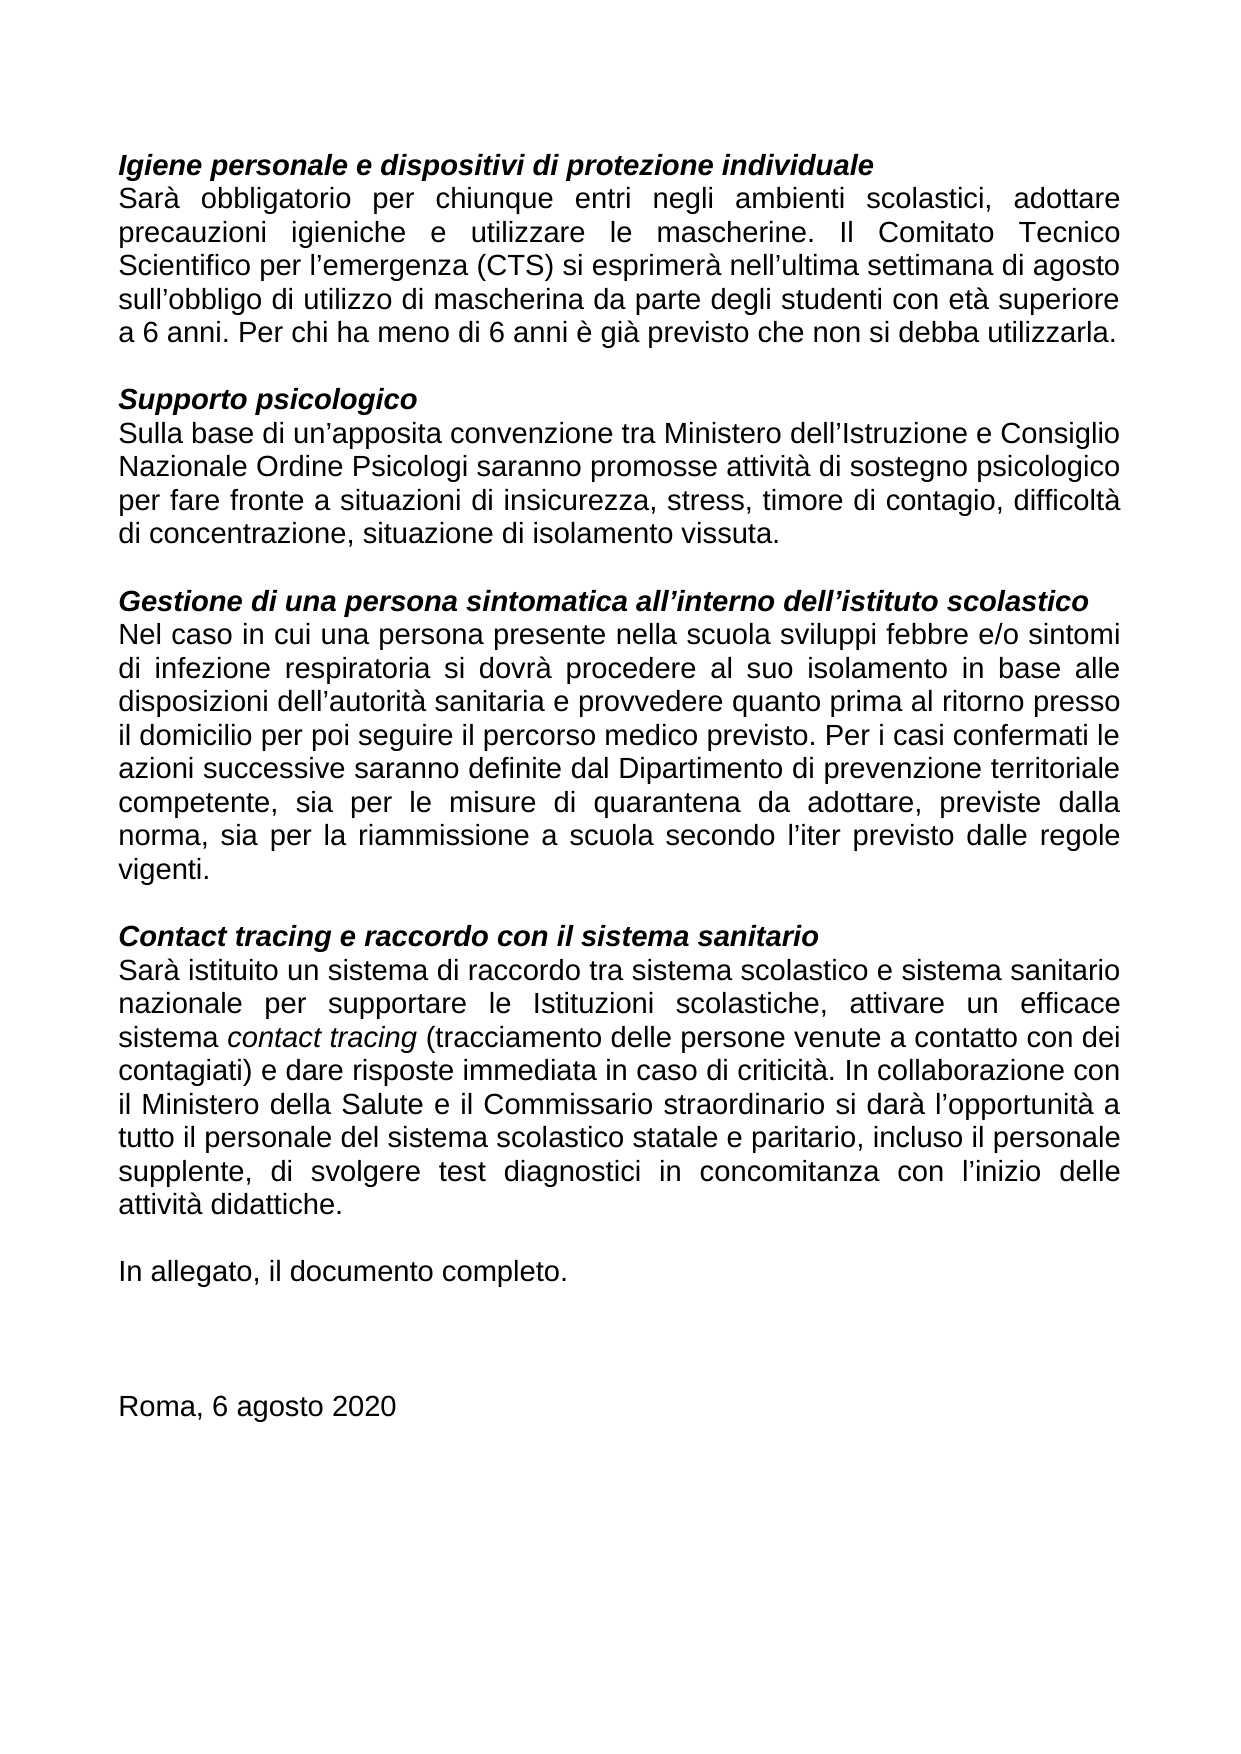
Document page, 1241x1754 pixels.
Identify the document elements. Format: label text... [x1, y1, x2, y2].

text Sarà istituito un sistema di raccordo tra sistema scolastico e sistema sanitario nazionale per supportare le Istituzioni scolastiche, attivare un efficace sistema contact tracing (tracciamento delle persone venute a contatto con dei contagiati) e dare risposte immediata in caso di criticità. In collaborazione con il Ministero della Salute e il Commissario straordinario si darà l’opportunità a tutto il personale del sistema scolastico statale e paritario, incluso il personale supplente, di svolgere test diagnostici in concomitanza con l’inizio delle attività didattiche. [118, 953, 1122, 1221]
text Contact tracing e raccordo con il sistema sanitario [118, 919, 1122, 953]
text Sulla base di un’apposita convenzione tra Ministero dell’Istruzione e Consiglio Nazionale Ordine Psicologi saranno promosse attività di sostegno psicologico per fare fronte a situazioni di insicurezza, stress, timore di contagio, difficoltà di concentrazione, situazione di isolamento vissuta. [118, 416, 1122, 550]
text In allegato, il documento completo. [118, 1254, 1122, 1288]
text Gestione di una persona sintomatica all’interno dell’istituto scolastico [118, 584, 1122, 617]
text Sarà obbligatorio per chiunque entri negli ambienti scolastici, adottare precauzioni igieniche e utilizzare le mascherine. Il Comitato Tecnico Scientifico per l’emergenza (CTS) si esprimerà nell’ultima settimana di agosto sull’obbligo di utilizzo di mascherina da parte degli studenti con età superiore a 6 anni. Per chi ha meno di 6 anni è già previsto che non si debba utilizzarla. [118, 181, 1122, 349]
text Nel caso in cui una persona presente nella scuola sviluppi febbre e/o sintomi di infezione respiratoria si dovrà procedere al suo isolamento in base alle disposizioni dell’autorità sanitaria e provvedere quanto prima al ritorno presso il domicilio per poi seguire il percorso medico previsto. Per i casi confermati le azioni successive saranno definite dal Dipartimento di prevenzione territoriale competente, sia per le misure di quarantena da adottare, previste dalla norma, sia per la riammissione a scuola secondo l’iter previsto dalle regole vigenti. [118, 617, 1122, 886]
text Roma, 6 agosto 2020 [118, 1389, 1122, 1422]
text Supporto psicologico [118, 382, 1122, 416]
text Igiene personale e dispositivi di protezione individuale [118, 148, 1122, 181]
